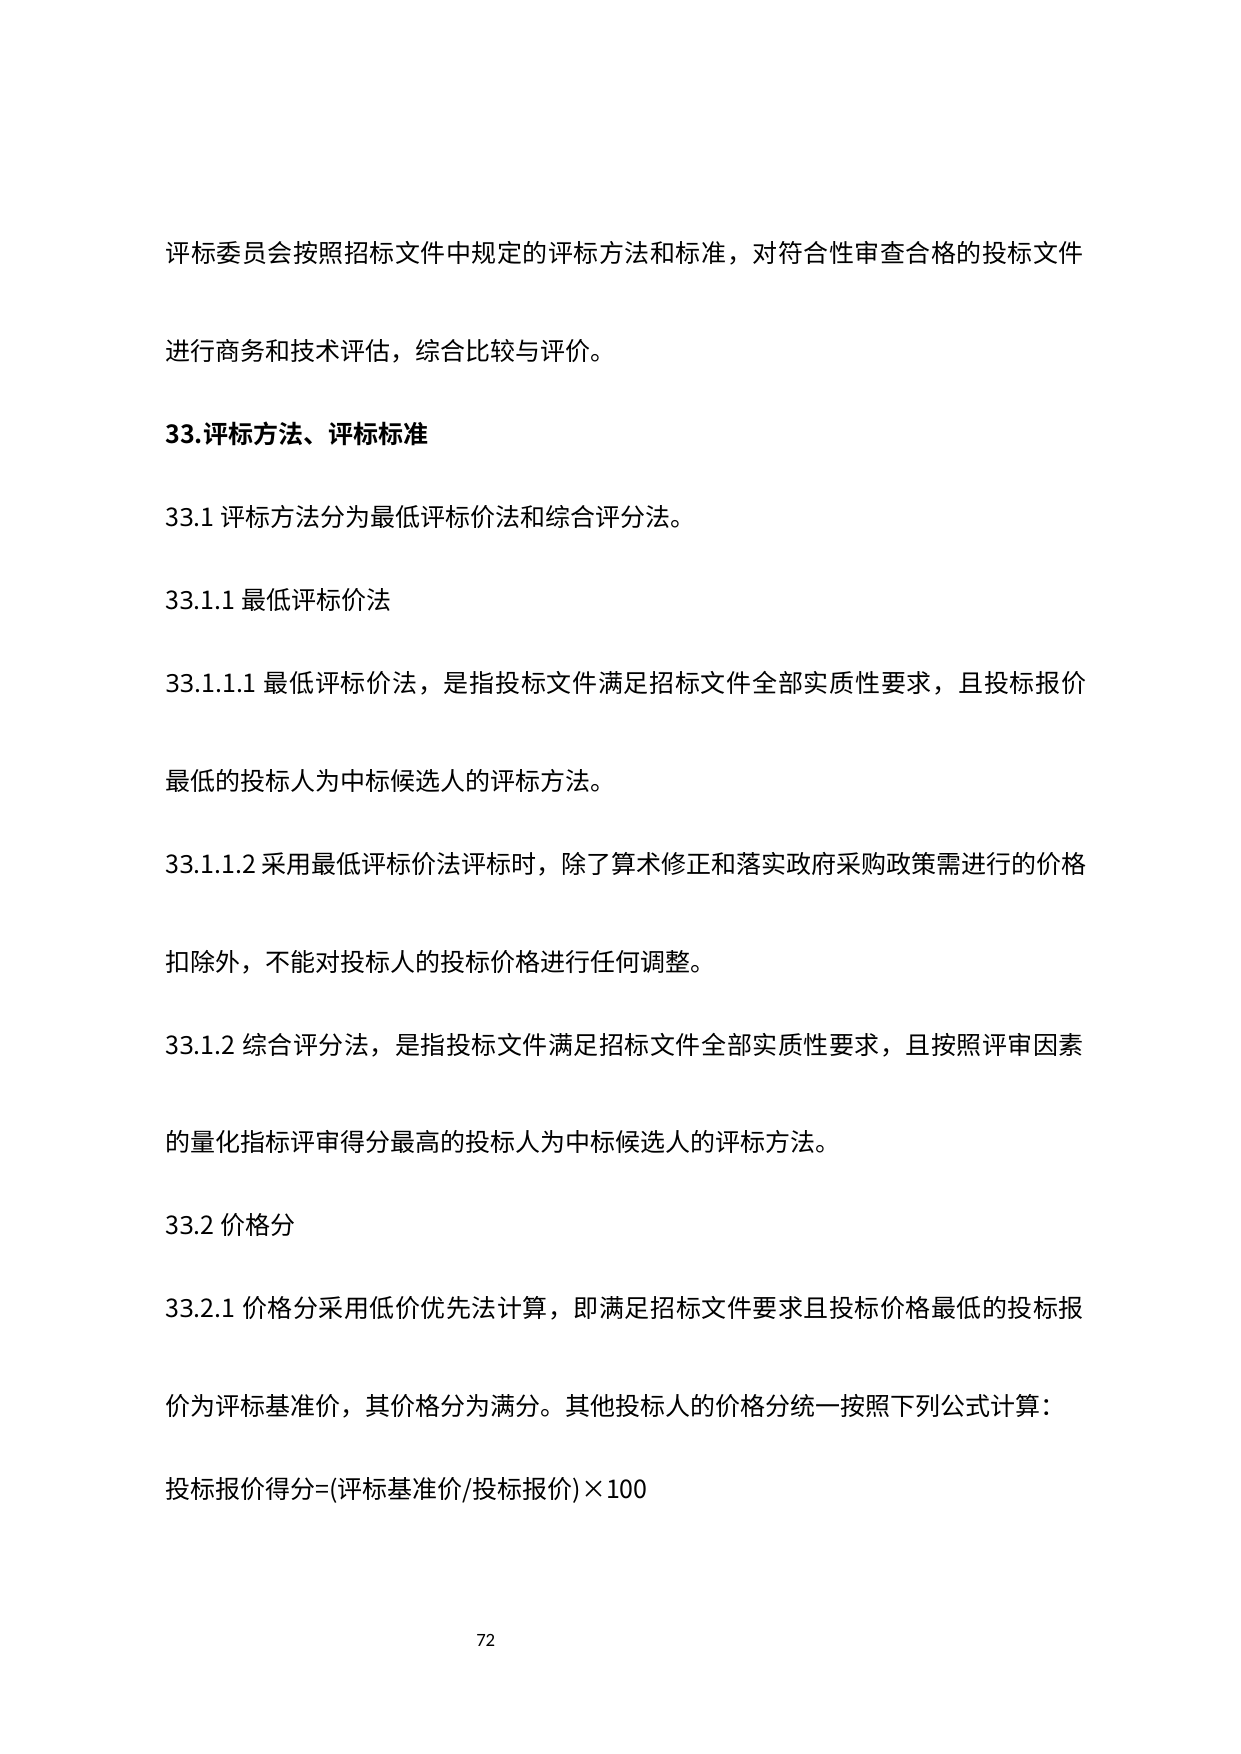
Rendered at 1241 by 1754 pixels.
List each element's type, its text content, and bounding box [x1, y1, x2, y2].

text 33.评标方法、评标标准 [165, 400, 1087, 465]
text 评标委员会按照招标文件中规定的评标方法和标准，对符合性审查合格的投标文件进行商务和技术评估，综合比较与评价。 [165, 219, 1087, 382]
text 33.2 价格分 [165, 1191, 1087, 1256]
text 33.1.1.2 采用最低评标价法评标时，除了算术修正和落实政府采购政策需进行的价格扣除外，不能对投标人的投标价格进行任何调整。 [165, 830, 1087, 993]
text 33.1.1 最低评标价法 [165, 566, 1087, 631]
text 33.2.1 价格分采用低价优先法计算，即满足招标文件要求且投标价格最低的投标报价为评标基准价，其价格分为满分。其他投标人的价格分统一按照下列公式计算： [165, 1274, 1087, 1437]
text 33.1.2 综合评分法，是指投标文件满足招标文件全部实质性要求，且按照评审因素的量化指标评审得分最高的投标人为中标候选人的评标方法。 [165, 1011, 1087, 1173]
text 投标报价得分=(评标基准价/投标报价)×100 [165, 1455, 1087, 1520]
text 33.1.1.1 最低评标价法，是指投标文件满足招标文件全部实质性要求，且投标报价最低的投标人为中标候选人的评标方法。 [165, 649, 1087, 812]
text 33.1 评标方法分为最低评标价法和综合评分法。 [165, 483, 1087, 548]
